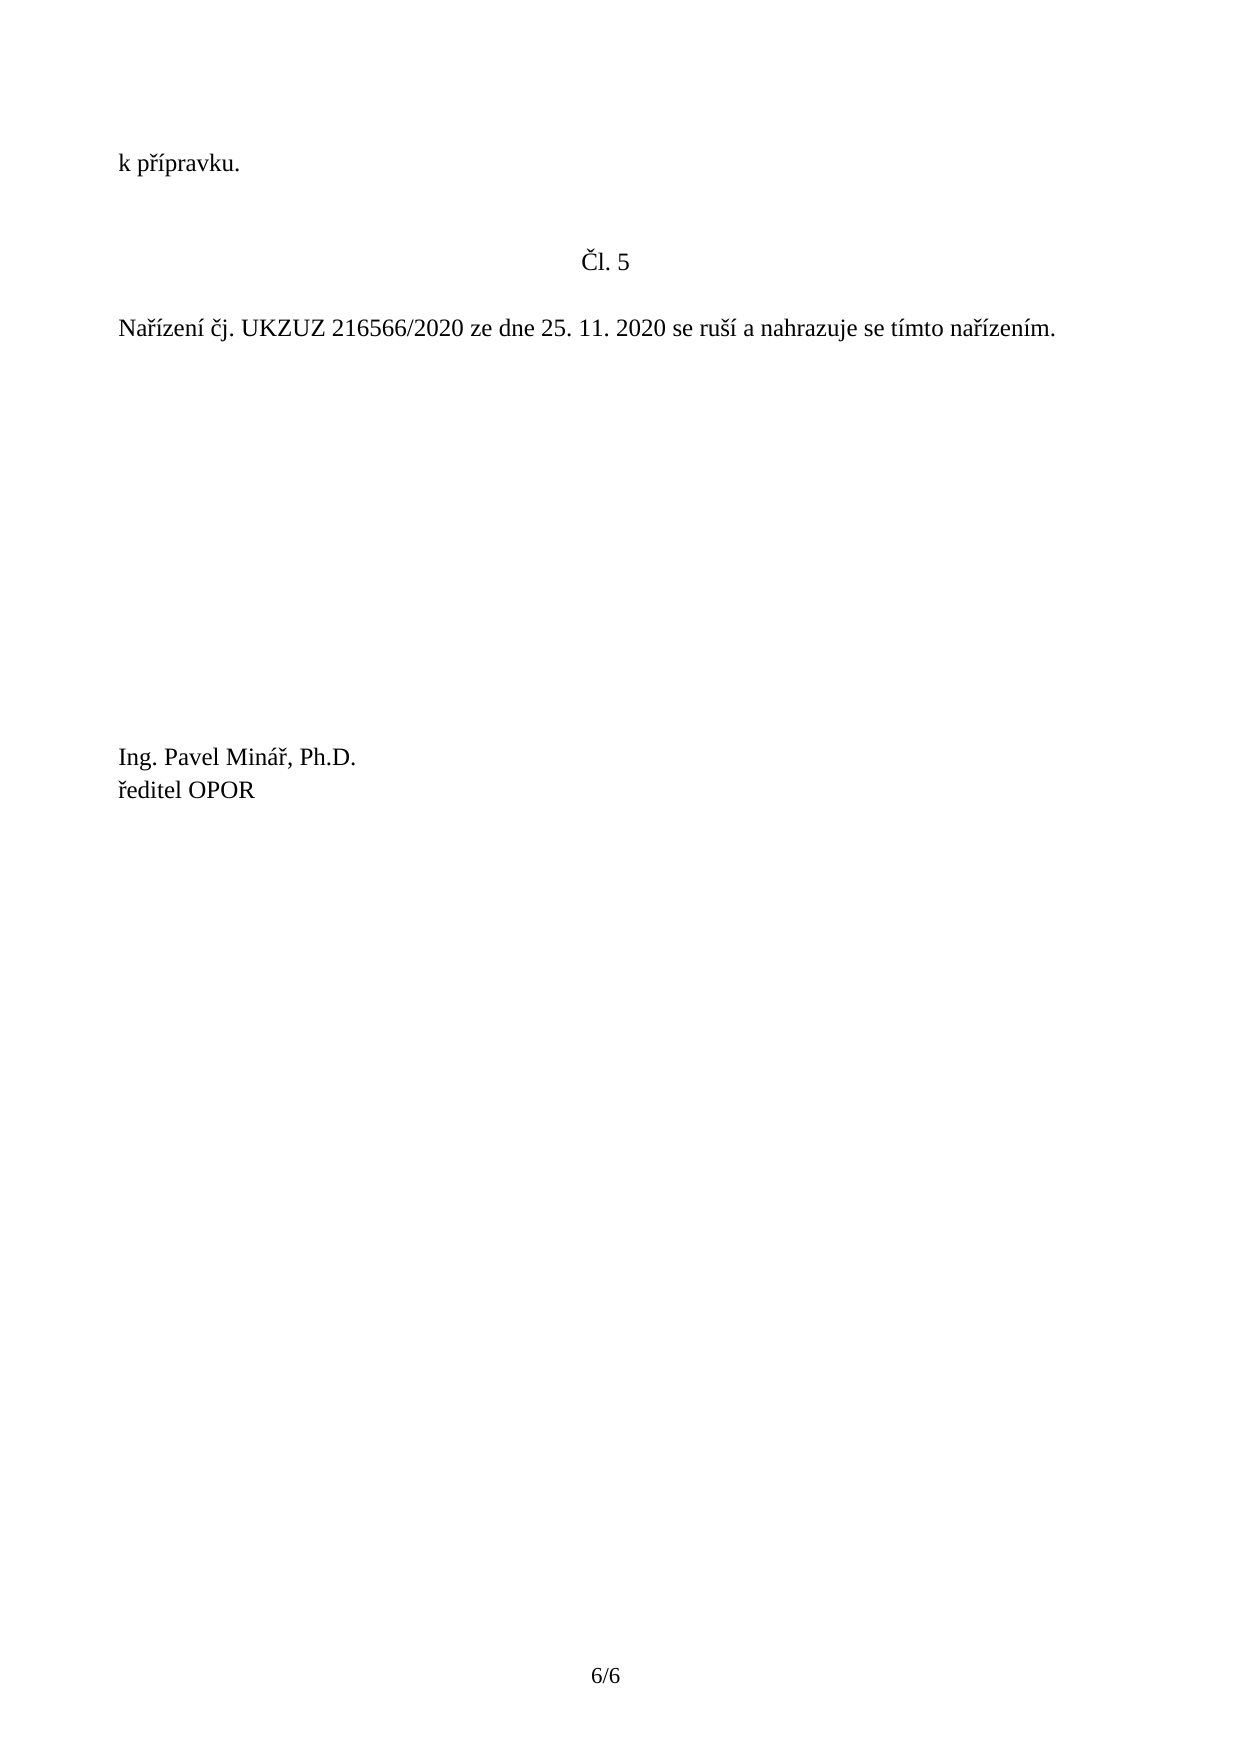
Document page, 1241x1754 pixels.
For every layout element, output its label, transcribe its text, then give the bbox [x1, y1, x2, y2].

text Ing. Pavel Minář, Ph.D. [118, 742, 1092, 771]
text Nařízení čj. UKZUZ 216566/2020 ze dne 25. 11. 2020 se ruší a nahrazuje se tímto nařízením. [118, 313, 1092, 342]
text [118, 148, 1092, 176]
text ředitel OPOR [118, 775, 1092, 804]
text Čl. 5 [118, 247, 1092, 276]
